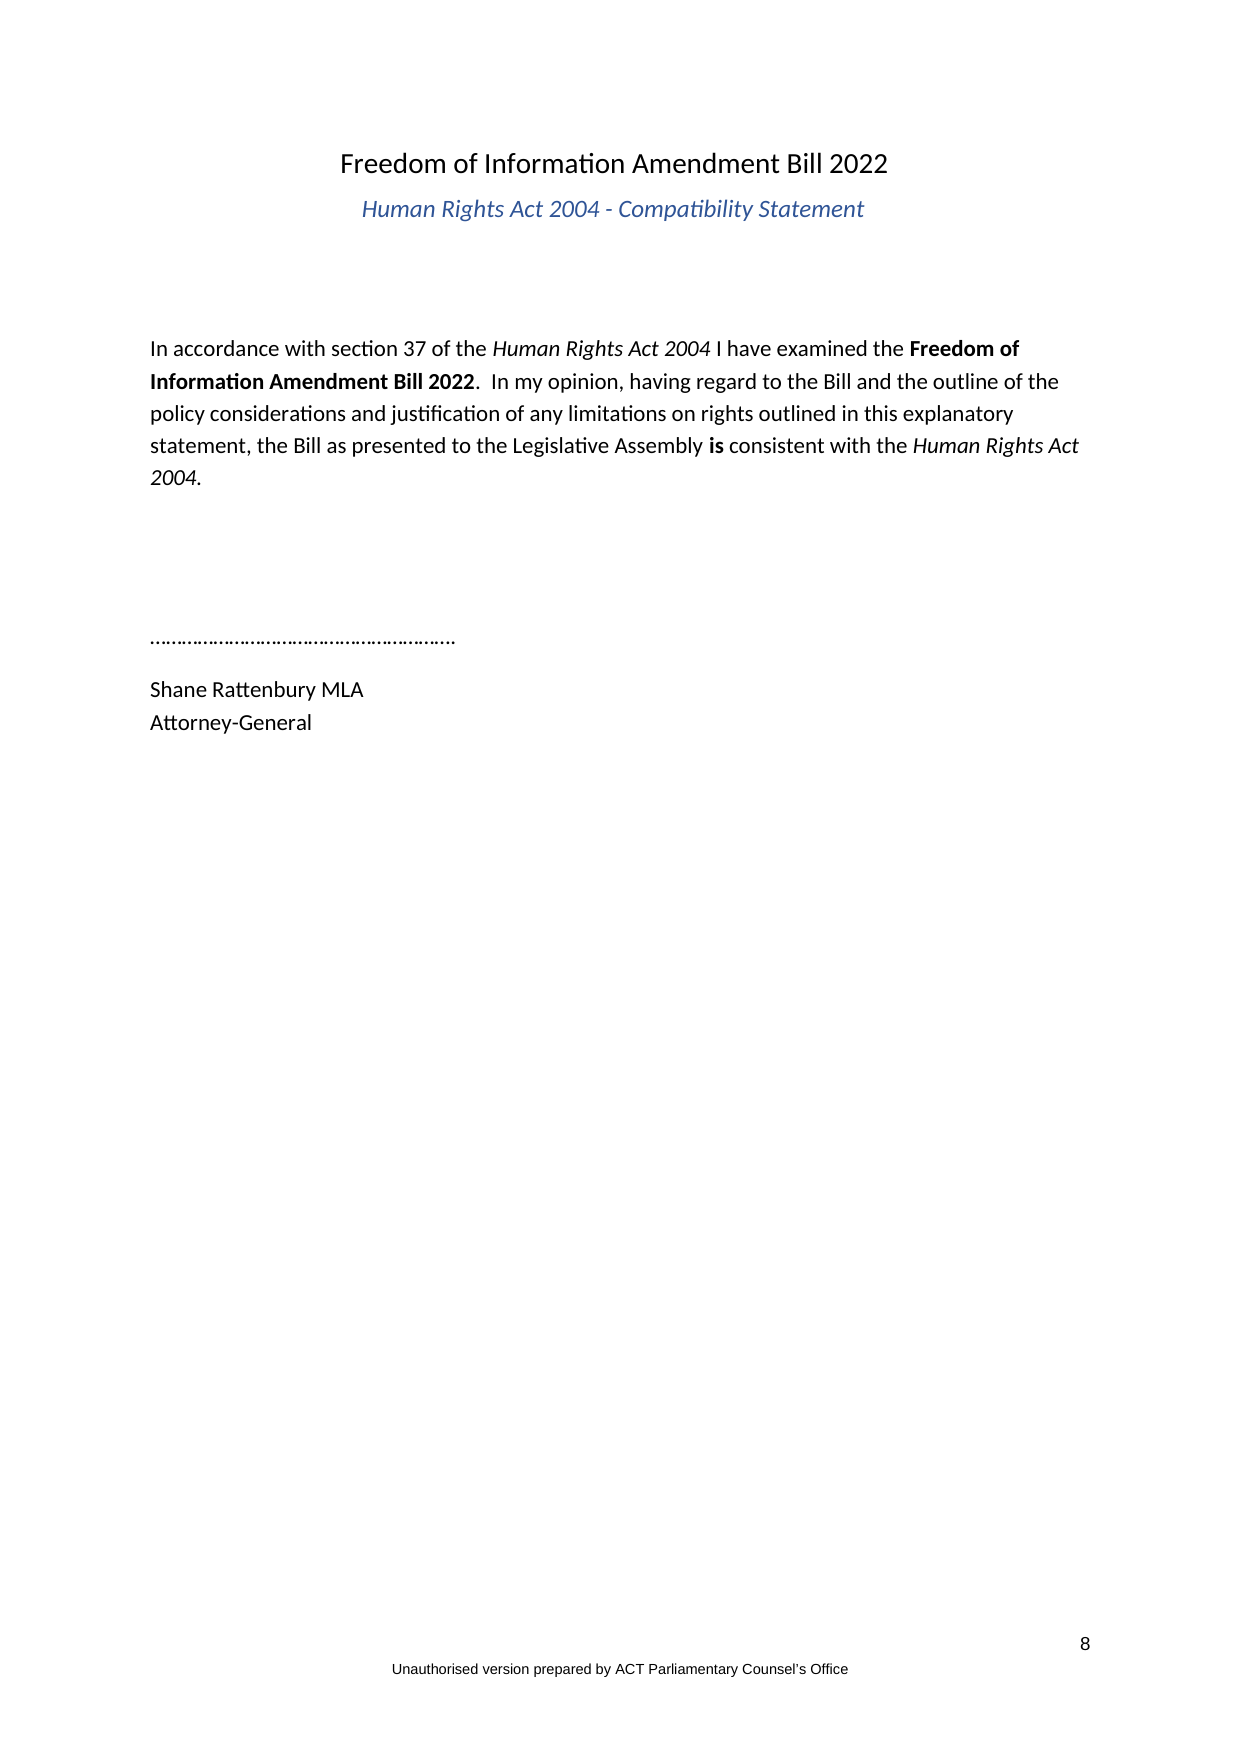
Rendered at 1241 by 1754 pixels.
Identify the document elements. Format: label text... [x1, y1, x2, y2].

subtitle Freedom of Information Amendment Bill 2022 [139, 145, 1090, 181]
text Shane Rattenbury MLA Attorney-General [150, 675, 1090, 736]
subtitle Human Rights Act 2004 - Compatibility Statement [139, 193, 1090, 224]
text …………………………………………………. [150, 622, 1090, 650]
text In accordance with section 37 of the Human Rights Act 2004 I have examined the Freedom of Information Amendment Bill 2022. In my opinion, having regard to the Bill and the outline of the policy considerations and justification of any limitations on rights outlined in this explanatory statement, the Bill as presented to the Legislative Assembly is consistent with the Human Rights Act 2004. [150, 334, 1090, 491]
